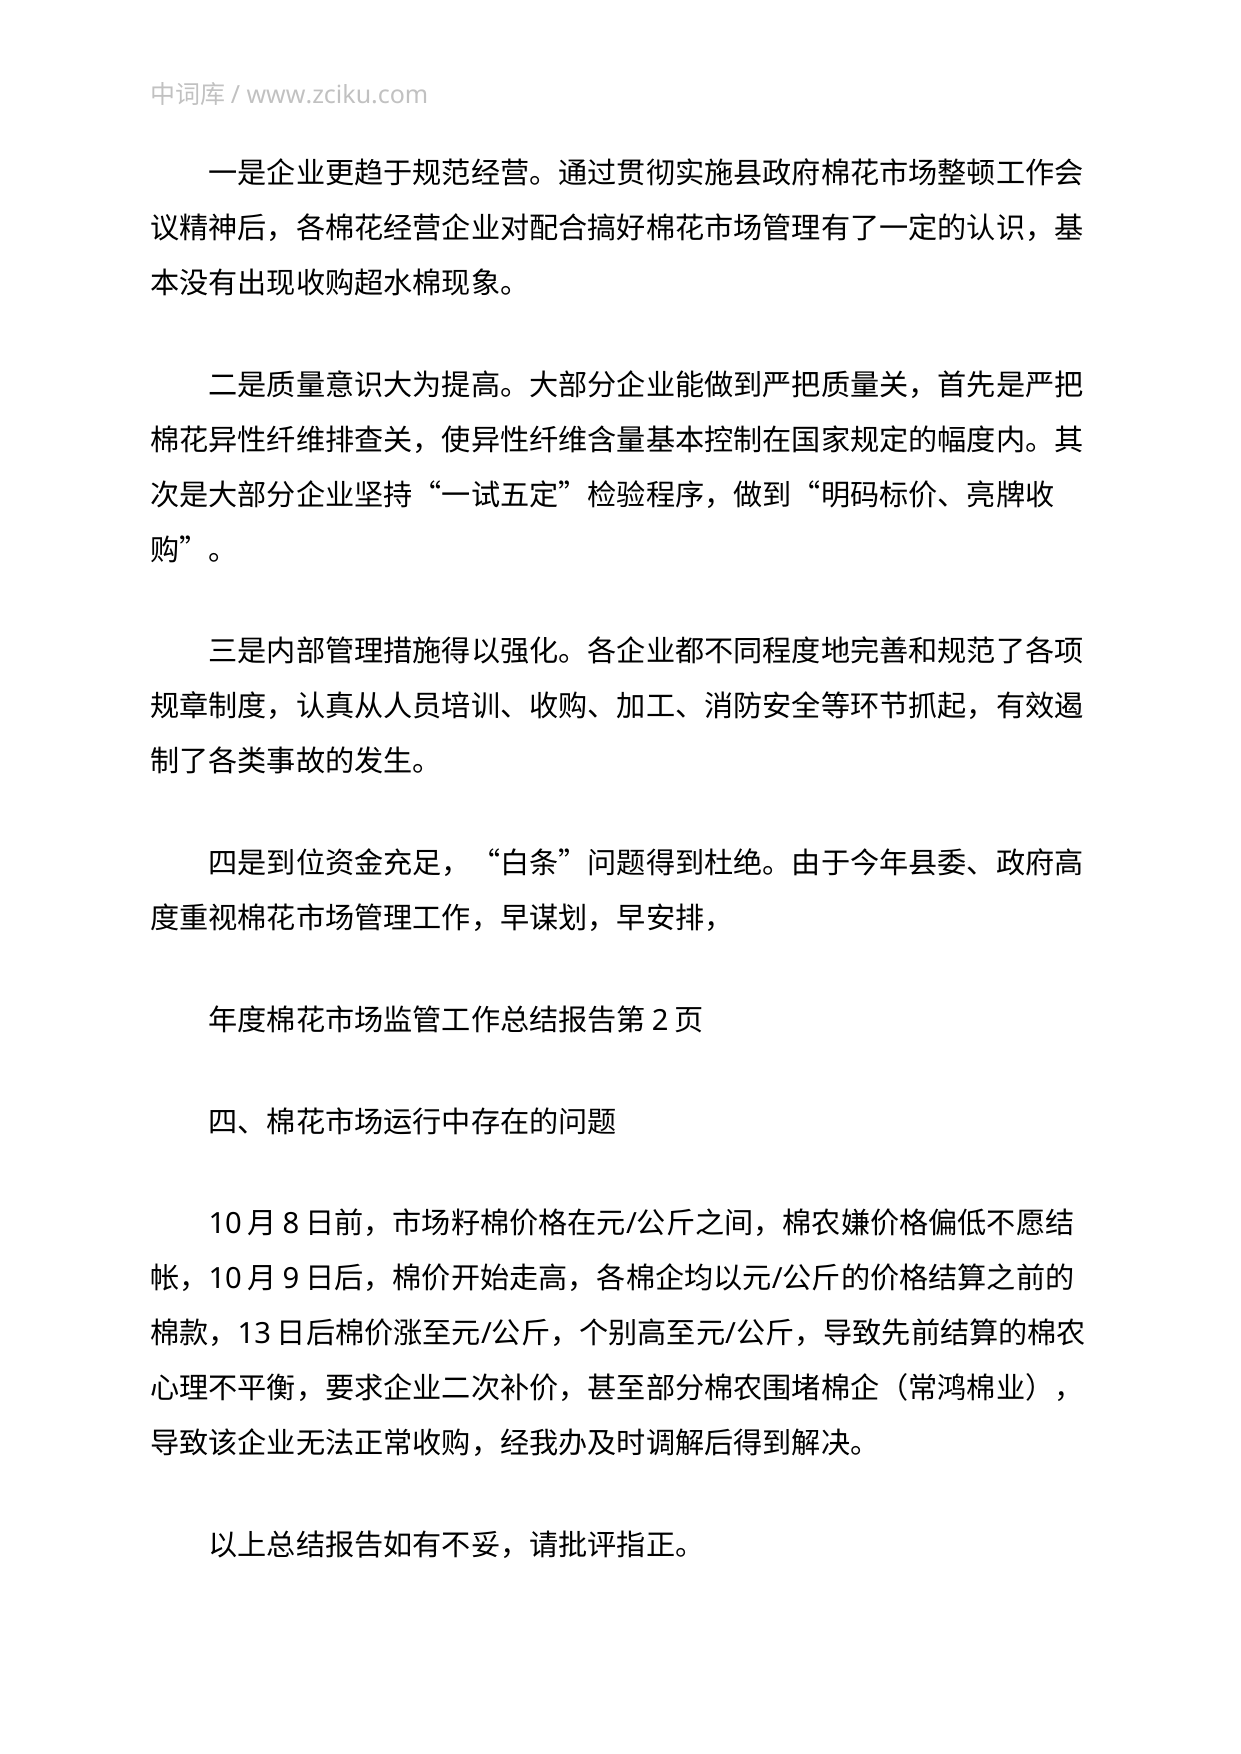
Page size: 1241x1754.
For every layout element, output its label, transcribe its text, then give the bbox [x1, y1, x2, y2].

text 以上总结报告如有不妥，请批评指正。 [150, 1522, 1090, 1564]
text 10月8日前，市场籽棉价格在元/公斤之间，棉农嫌价格偏低不愿结帐，10月9日后，棉价开始走高，各棉企均以元/公斤的价格结算之前的棉款，13日后棉价涨至元/公斤，个别高至元/公斤，导致先前结算的棉农心理不平衡，要求企业二次补价，甚至部分棉农围堵棉企（常鸿棉业），导致该企业无法正常收购，经我办及时调解后得到解决。 [150, 1200, 1090, 1462]
text 二是质量意识大为提高。大部分企业能做到严把质量关，首先是严把棉花异性纤维排查关，使异性纤维含量基本控制在国家规定的幅度内。其次是大部分企业坚持“一试五定”检验程序，做到“明码标价、亮牌收购”。 [150, 362, 1090, 568]
text 三是内部管理措施得以强化。各企业都不同程度地完善和规范了各项规章制度，认真从人员培训、收购、加工、消防安全等环节抓起，有效遏制了各类事故的发生。 [150, 628, 1090, 780]
text 四是到位资金充足，“白条”问题得到杜绝。由于今年县委、政府高度重视棉花市场管理工作，早谋划，早安排， [150, 839, 1090, 937]
text 四、棉花市场运行中存在的问题 [150, 1098, 1090, 1141]
text 一是企业更趋于规范经营。通过贯彻实施县政府棉花市场整顿工作会议精神后，各棉花经营企业对配合搞好棉花市场管理有了一定的认识，基本没有出现收购超水棉现象。 [150, 150, 1090, 302]
text 年度棉花市场监管工作总结报告第2页 [150, 996, 1090, 1039]
